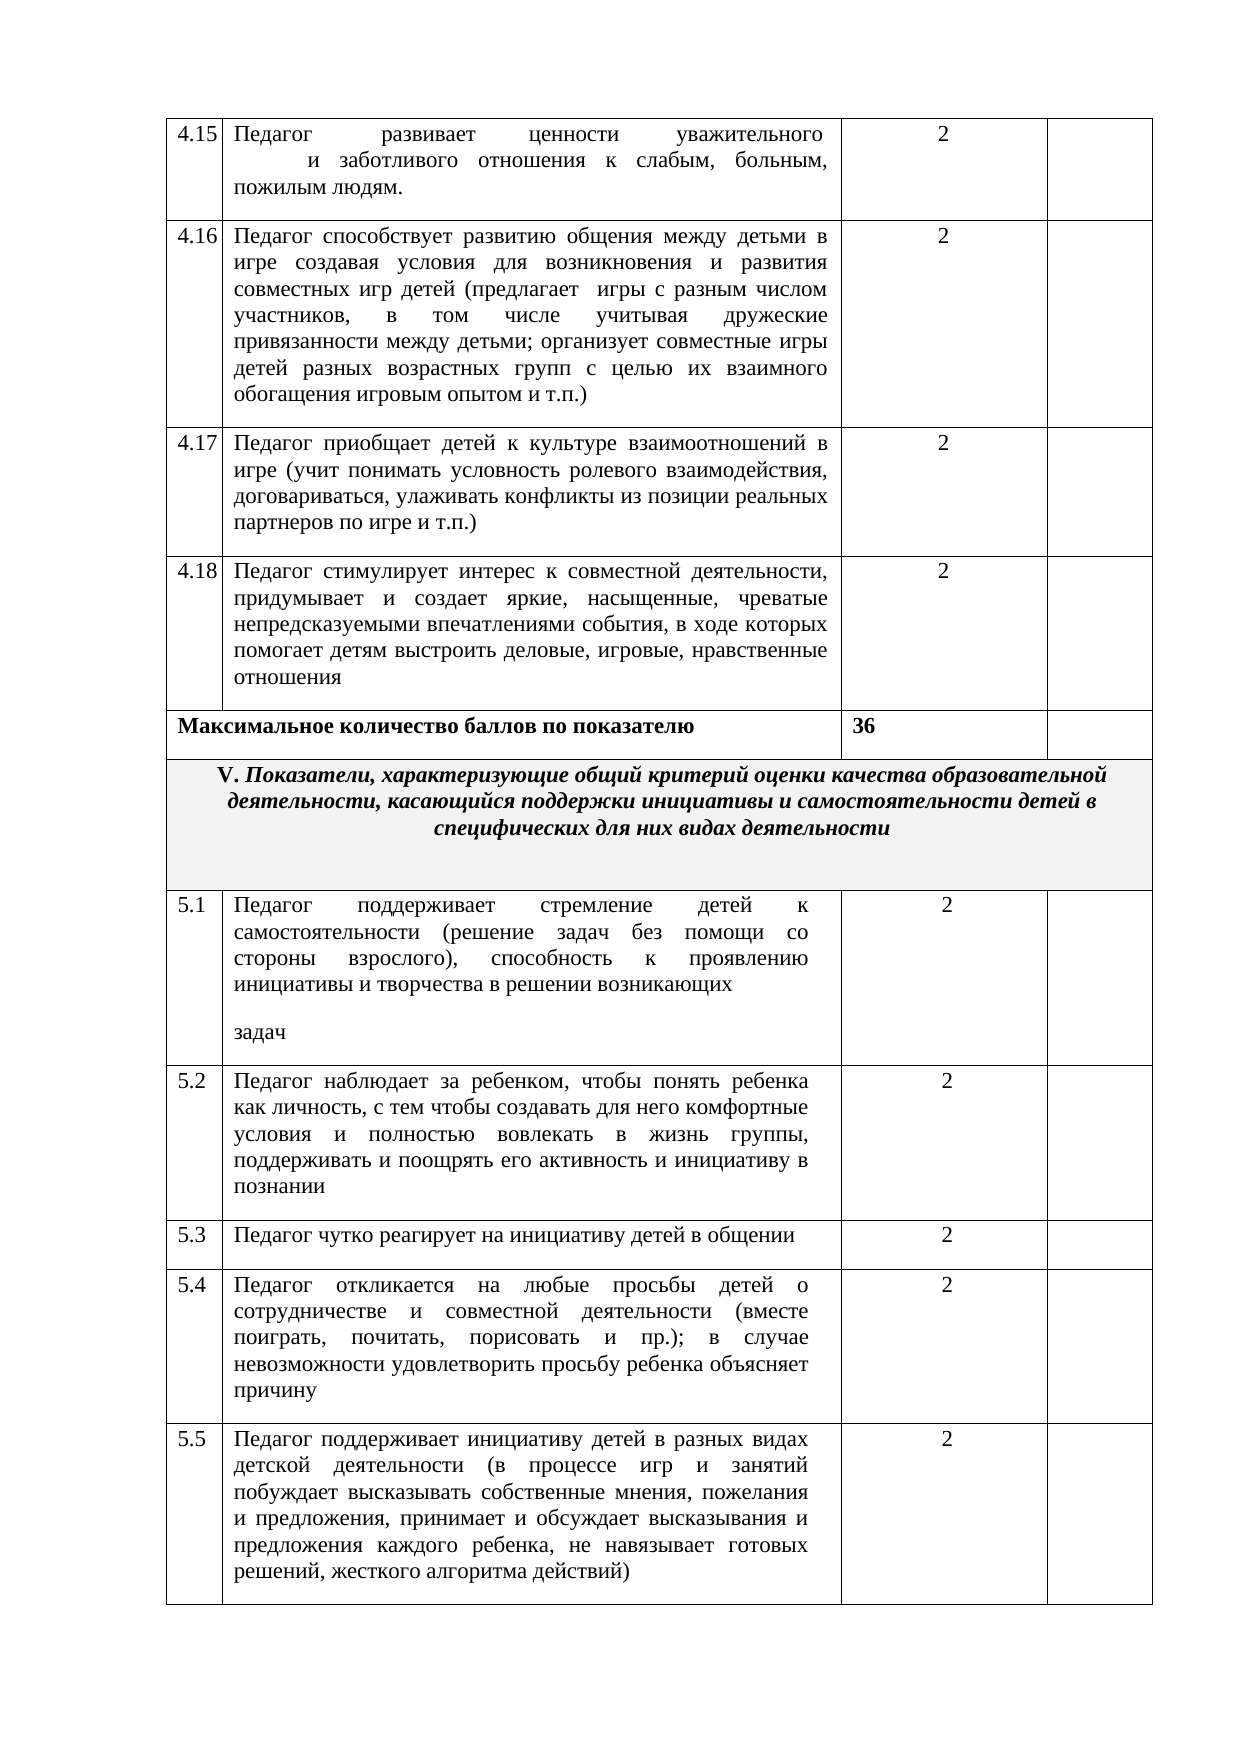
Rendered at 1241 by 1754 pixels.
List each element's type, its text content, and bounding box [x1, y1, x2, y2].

table_cell 2 [842, 1270, 1047, 1423]
table_cell Педагог поддерживает стремление детей к самостоятельности (решение задач без помощи со стороны взрослого), способность к проявлению инициативы и творчества в решении возникающих задач [223, 891, 841, 1065]
table_cell 4.17 [167, 428, 222, 556]
table_cell 5.3 [167, 1221, 222, 1269]
table_cell 5.4 [167, 1270, 222, 1423]
table_cell [1048, 1066, 1152, 1219]
table_cell Педагог развивает ценности уважительного и заботливого отношения к слабым, больным, пожилым людям. [223, 119, 841, 220]
table_cell [1048, 557, 1152, 710]
table_cell Педагог стимулирует интерес к совместной деятельности, придумывает и создает яркие, насыщенные, чреватые непредсказуемыми впечатлениями события, в ходе которых помогает детям выстроить деловые, игровые, нравственные отношения [223, 557, 841, 710]
table_cell [1048, 428, 1152, 556]
table_cell 2 [842, 1066, 1047, 1219]
table_cell Педагог поддерживает инициативу детей в разных видах детской деятельности (в процессе игр и занятий побуждает высказывать собственные мнения, пожелания и предложения, принимает и обсуждает высказывания и предложения каждого ребенка, не навязывает готовых решений, жесткого алгоритма действий) [223, 1424, 841, 1604]
table_cell 2 [842, 428, 1047, 556]
table_cell Педагог наблюдает за ребенком, чтобы понять ребенка как личность, с тем чтобы создавать для него комфортные условия и полностью вовлекать в жизнь группы, поддерживать и поощрять его активность и инициативу в познании [223, 1066, 841, 1219]
table_cell 2 [842, 891, 1047, 1065]
table_cell [1048, 221, 1152, 427]
table_cell Педагог откликается на любые просьбы детей о сотрудничестве и совместной деятельности (вместе поиграть, почитать, порисовать и пр.); в случае невозможности удовлетворить просьбу ребенка объясняет причину [223, 1270, 841, 1423]
table_cell [1048, 891, 1152, 1065]
table_cell 2 [842, 221, 1047, 427]
table_cell V. Показатели, характеризующие общий критерий оценки качества образовательной деятельности, касающийся поддержки инициативы и самостоятельности детей в специфических для них видах деятельности [167, 760, 1152, 889]
table_cell Педагог приобщает детей к культуре взаимоотношений в игре (учит понимать условность ролевого взаимодействия, договариваться, улаживать конфликты из позиции реальных партнеров по игре и т.п.) [223, 428, 841, 556]
table_cell Максимальное количество баллов по показателю [167, 711, 841, 759]
table_cell Педагог чутко реагирует на инициативу детей в общении [223, 1221, 841, 1269]
table_cell 5.5 [167, 1424, 222, 1604]
table_cell [1048, 711, 1152, 759]
table_cell Педагог способствует развитию общения между детьми в игре создавая условия для возникновения и развития совместных игр детей (предлагает игры с разным числом участников, в том числе учитывая дружеские привязанности между детьми; организует совместные игры детей разных возрастных групп с целью их взаимного обогащения игровым опытом и т.п.) [223, 221, 841, 427]
table_cell [1048, 1221, 1152, 1269]
table_cell 2 [842, 1221, 1047, 1269]
table_cell 2 [842, 119, 1047, 220]
table_cell 5.2 [167, 1066, 222, 1219]
table_cell [1048, 1270, 1152, 1423]
table_cell 4.16 [167, 221, 222, 427]
table_cell [1048, 119, 1152, 220]
table_cell 4.15 [167, 119, 222, 220]
table_cell 2 [842, 1424, 1047, 1604]
table_cell 4.18 [167, 557, 222, 710]
table_cell 2 [842, 557, 1047, 710]
table_cell [1048, 1424, 1152, 1604]
table_cell 5.1 [167, 891, 222, 1065]
table_cell 36 [842, 711, 1047, 759]
